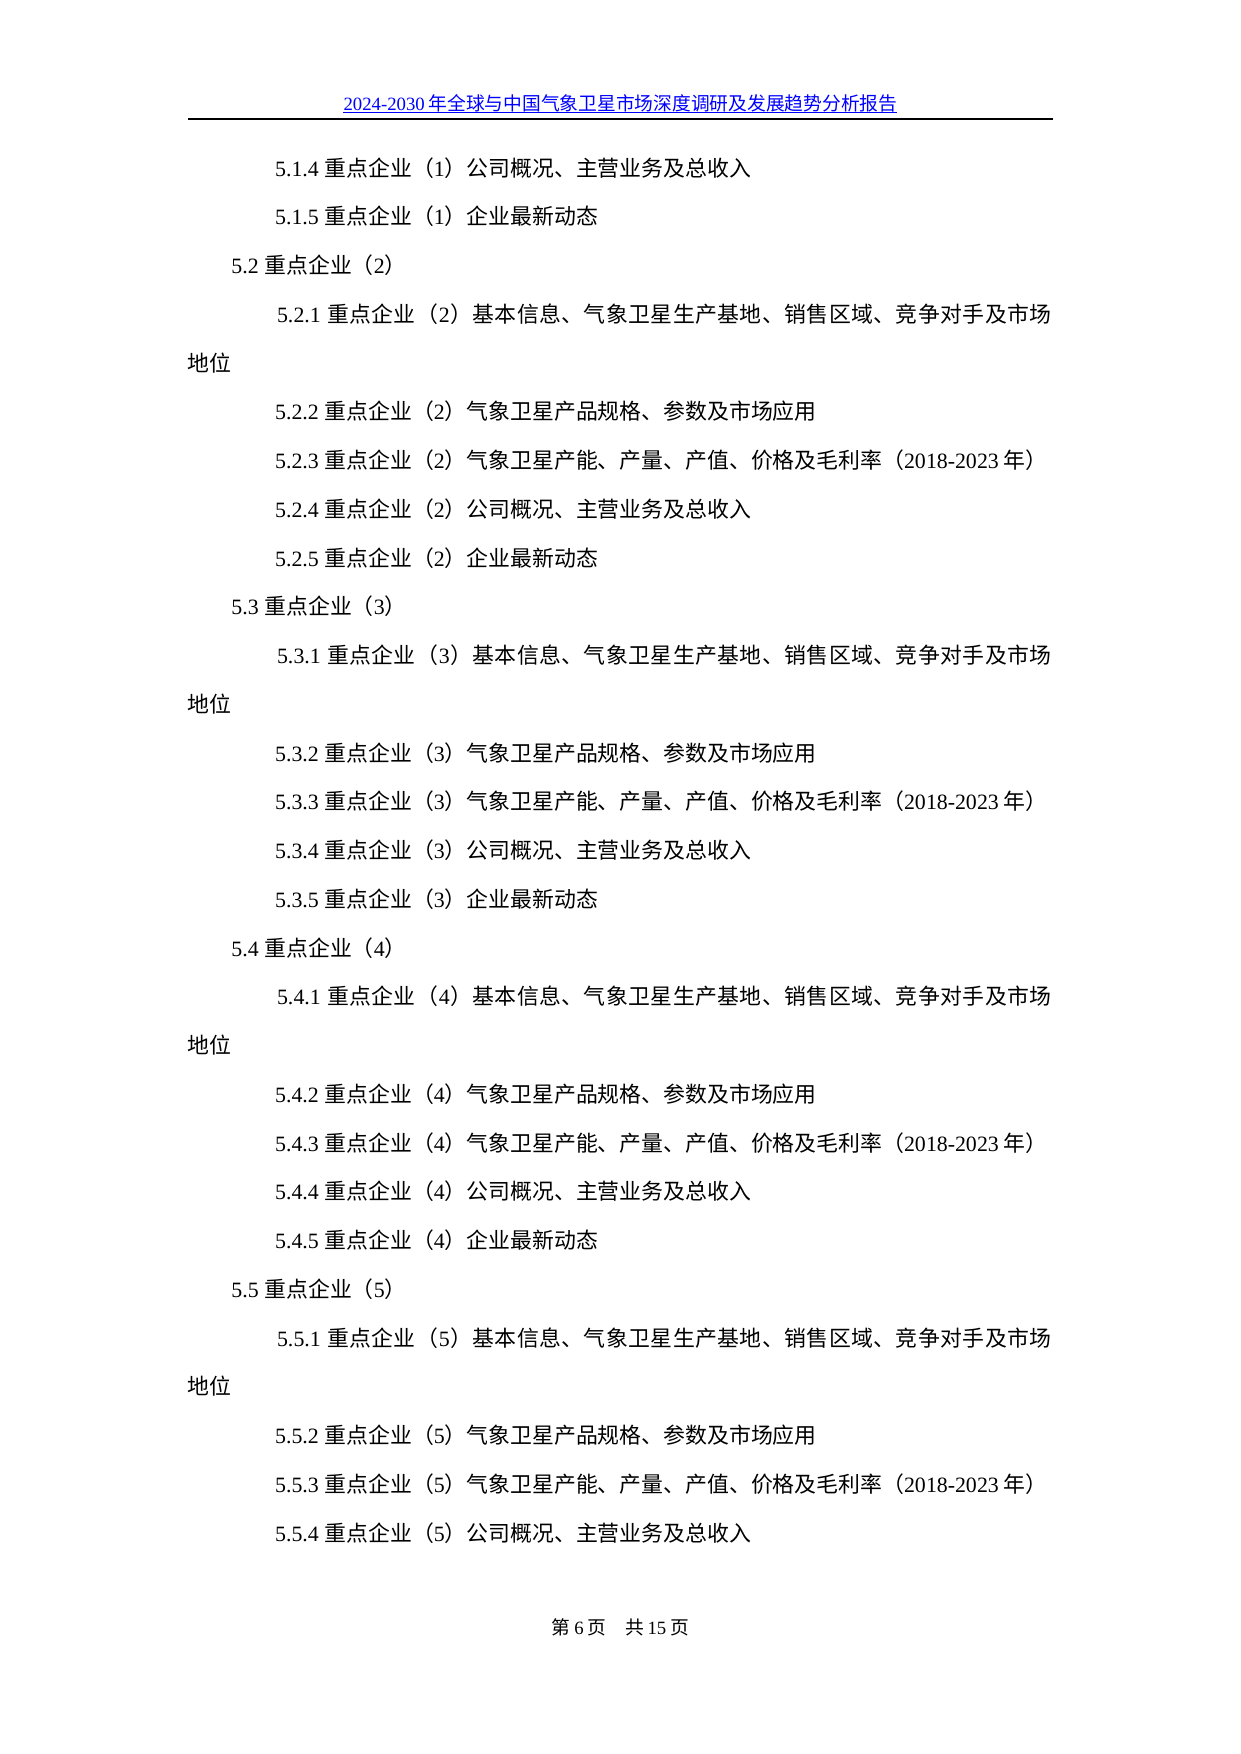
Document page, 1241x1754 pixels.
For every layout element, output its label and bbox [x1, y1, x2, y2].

text [187, 150, 1053, 1548]
